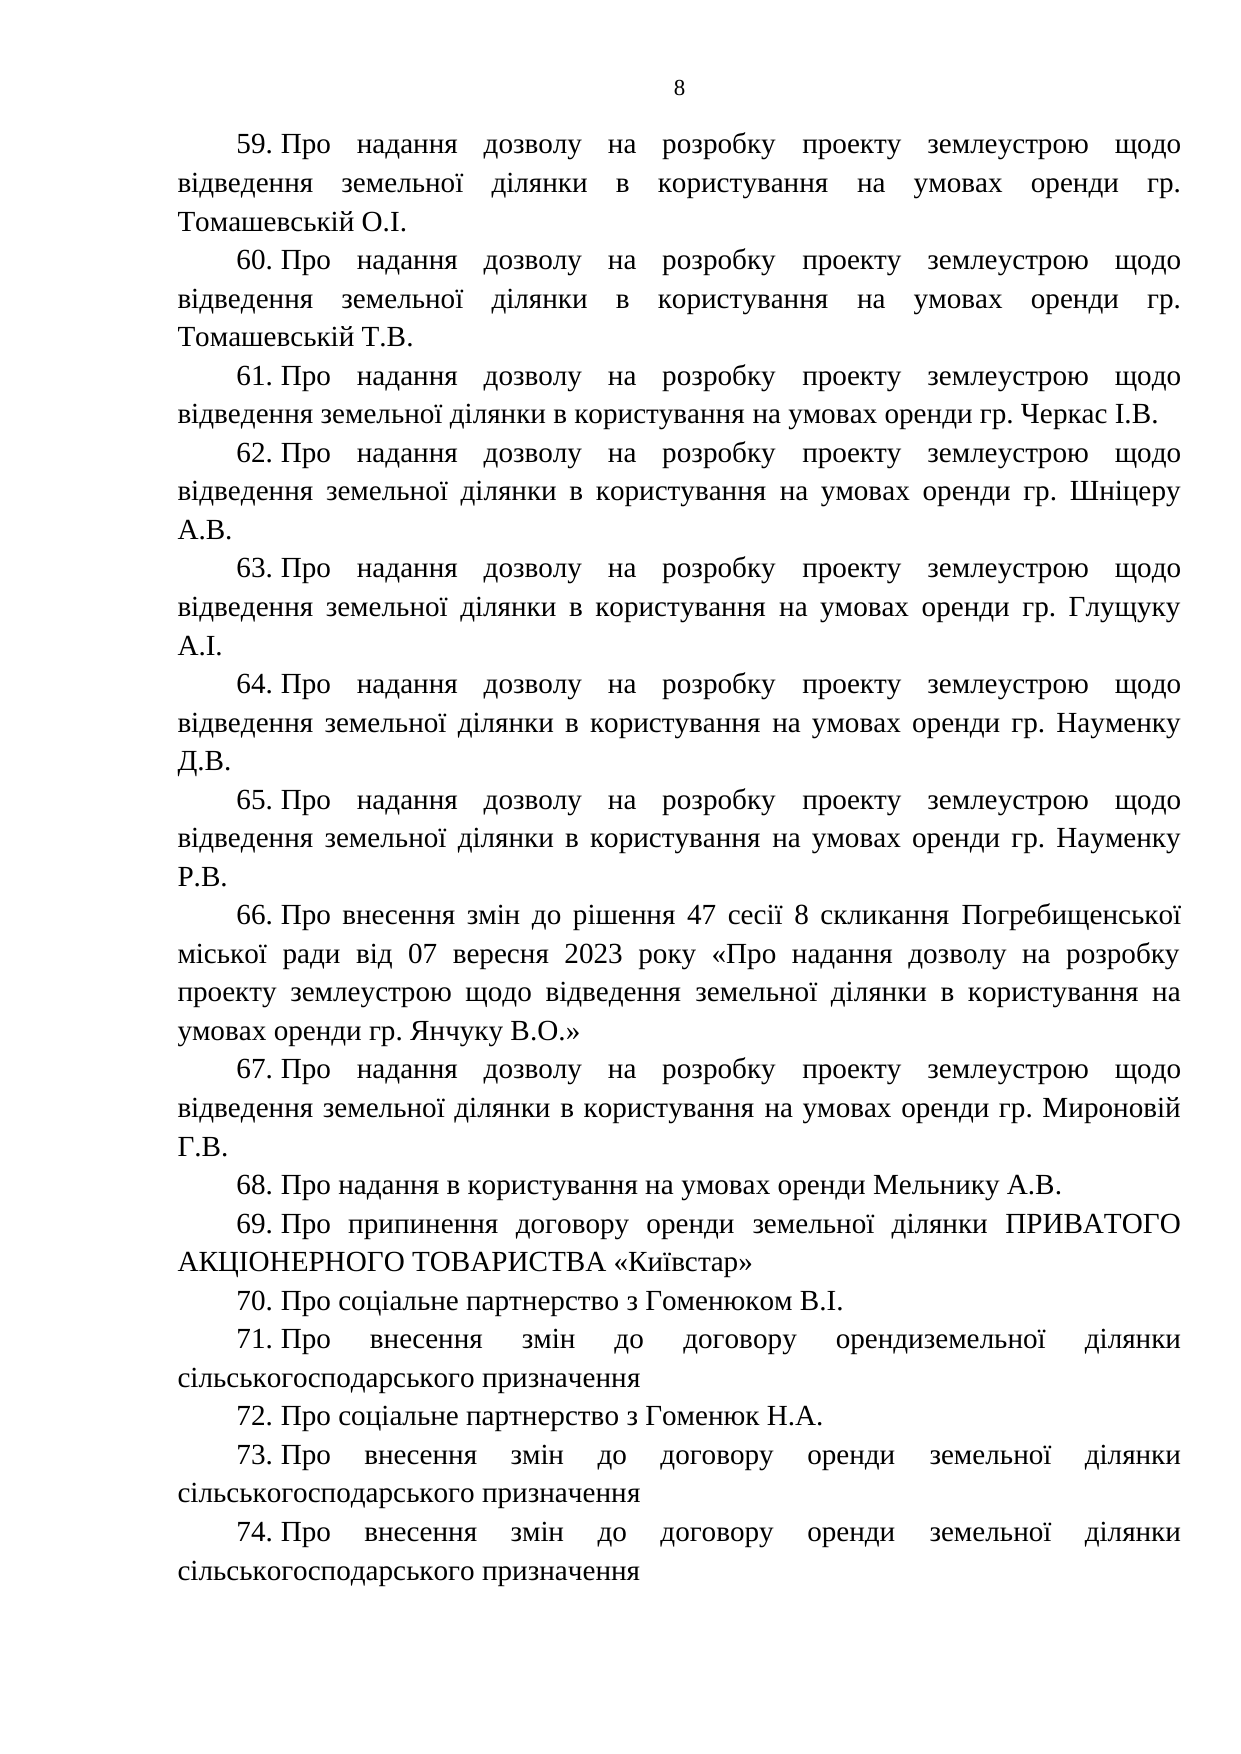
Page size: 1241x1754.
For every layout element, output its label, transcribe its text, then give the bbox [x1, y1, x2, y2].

list Про припинення договору оренди земельної ділянки ПРИВАТОГО АКЦІОНЕРНОГО ТОВАРИСТВА «Київстар» [177, 1206, 1181, 1278]
list Про надання дозволу на розробку проекту землеустрою щодо відведення земельної ділянки в користування на умовах оренди гр. Томашевській Т.В. [177, 242, 1181, 353]
list Про надання в користування на умовах оренди Мельнику А.В. [177, 1167, 1181, 1201]
list Про надання дозволу на розробку проекту землеустрою щодо відведення земельної ділянки в користування на умовах оренди гр. Черкас І.В. [177, 358, 1181, 430]
list Про внесення змін до договору орендиземельної ділянки сільськогосподарського призначення [177, 1321, 1181, 1393]
list Про соціальне партнерство з Гоменюк Н.А. [177, 1398, 1181, 1432]
list Про соціальне партнерство з Гоменюком В.І. [177, 1283, 1181, 1316]
list Про надання дозволу на розробку проекту землеустрою щодо відведення земельної ділянки в користування на умовах оренди гр. Шніцеру А.В. [177, 435, 1181, 546]
list Про надання дозволу на розробку проекту землеустрою щодо відведення земельної ділянки в користування на умовах оренди гр. Глущуку А.І. [177, 551, 1181, 661]
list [177, 1514, 1181, 1586]
list Про внесення змін до рішення 47 сесії 8 скликання Погребищенської міської ради від 07 вересня 2023 року «Про надання дозволу на розробку проекту землеустрою щодо відведення земельної ділянки в користування на умовах оренди гр. Янчуку В.О.» [177, 897, 1181, 1047]
list Про надання дозволу на розробку проекту землеустрою щодо відведення земельної ділянки в користування на умовах оренди гр. Науменку Р.В. [177, 782, 1181, 892]
list Про надання дозволу на розробку проекту землеустрою щодо відведення земельної ділянки в користування на умовах оренди гр. Мироновій Г.В. [177, 1052, 1181, 1162]
list Про надання дозволу на розробку проекту землеустрою щодо відведення земельної ділянки в користування на умовах оренди гр. Томашевській О.І. [177, 127, 1181, 237]
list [177, 1437, 1181, 1509]
list Про надання дозволу на розробку проекту землеустрою щодо відведення земельної ділянки в користування на умовах оренди гр. Науменку Д.В. [177, 666, 1181, 777]
